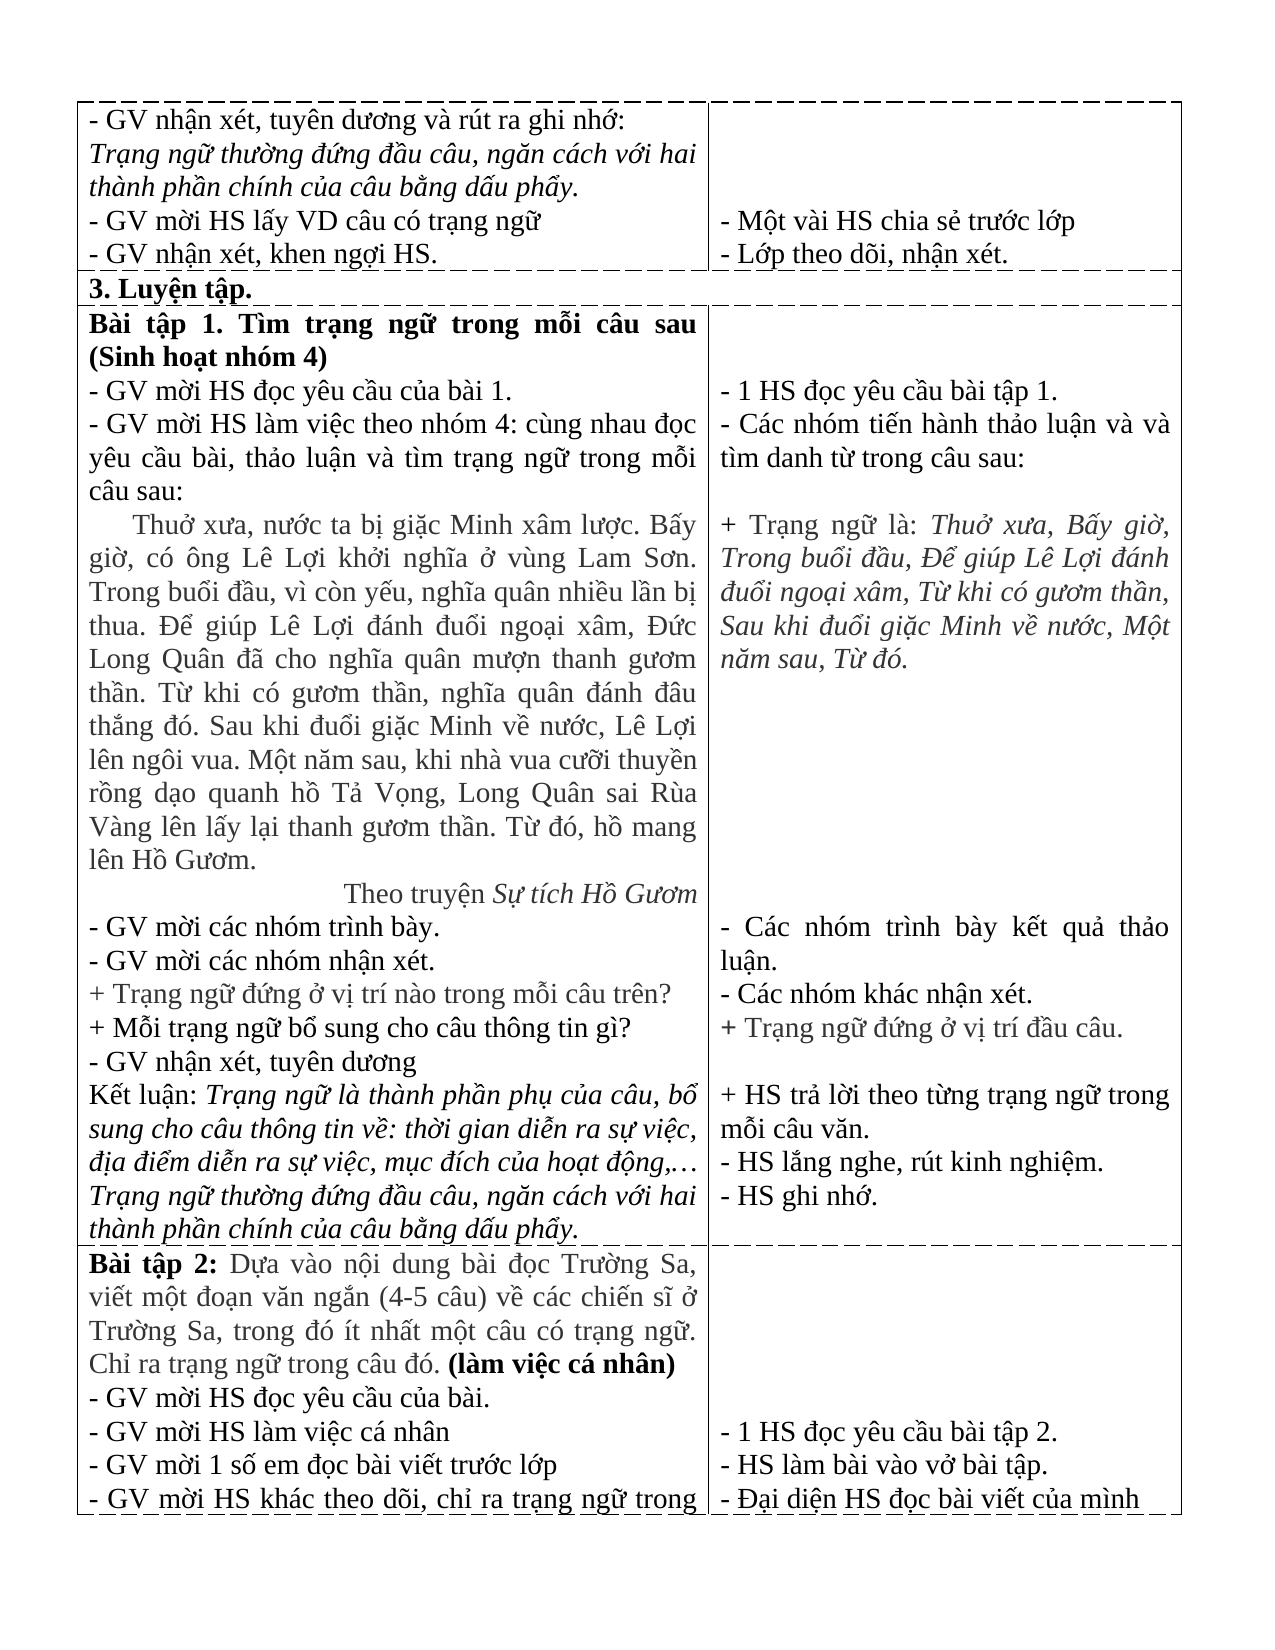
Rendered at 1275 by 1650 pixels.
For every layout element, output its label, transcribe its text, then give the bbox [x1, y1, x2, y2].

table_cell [709, 1245, 1181, 1514]
table_cell Bài tập 1. Tìm trạng ngữ trong mỗi câu sau (Sinh hoạt nhóm 4) - GV mời HS đọc yêu cầu của bài 1. - GV mời HS làm việc theo nhóm 4: cùng nhau đọc yêu cầu bài, thảo luận và tìm trạng ngữ trong mỗi câu sau: Thuở xưa, nước ta bị giặc Minh xâm lược. Bấy giờ, có ông Lê Lợi khởi nghĩa ở vùng Lam Sơn. Trong buổi đầu, vì còn yếu, nghĩa quân nhiều lần bị thua. Để giúp Lê Lợi đánh đuổi ngoại xâm, Đức Long Quân đã cho nghĩa quân mượn thanh gươm thần. Từ khi có gươm thần, nghĩa quân đánh đâu thắng đó. Sau khi đuổi giặc Minh về nước, Lê Lợi lên ngôi vua. Một năm sau, khi nhà vua cưỡi thuyền rồng dạo quanh hồ Tả Vọng, Long Quân sai Rùa Vàng lên lấy lại thanh gươm thần. Từ đó, hồ mang lên Hồ Gươm. Theo truyện Sự tích Hồ Gươm - GV mời các nhóm trình bày. - GV mời các nhóm nhận xét. + Trạng ngữ đứng ở vị trí nào trong mỗi câu trên? + Mỗi trạng ngữ bổ sung cho câu thông tin gì? - GV nhận xét, tuyên dương Kết luận: Trạng ngữ là thành phần phụ của câu, bổ sung cho câu thông tin về: thời gian diễn ra sự việc, địa điểm diễn ra sự việc, mục đích của hoạt động,… Trạng ngữ thường đứng đầu câu, ngăn cách với hai thành phần chính của câu bằng dấu phẩy. [78, 305, 708, 1245]
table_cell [709, 101, 1181, 270]
table_cell 3. Luyện tập. [78, 270, 1181, 305]
table_cell - 1 HS đọc yêu cầu bài tập 1. - Các nhóm tiến hành thảo luận và và tìm danh từ trong câu sau: + Trạng ngữ là: Thuở xưa, Bấy giờ, Trong buổi đầu, Để giúp Lê Lợi đánh đuổi ngoại xâm, Từ khi có gươm thần, Sau khi đuổi giặc Minh về nước, Một năm sau, Từ đó. - Các nhóm trình bày kết quả thảo luận. - Các nhóm khác nhận xét. + Trạng ngữ đứng ở vị trí đầu câu. + HS trả lời theo từng trạng ngữ trong mỗi câu văn. - HS lắng nghe, rút kinh nghiệm. - HS ghi nhớ. [709, 305, 1181, 1245]
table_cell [78, 101, 709, 270]
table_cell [78, 1245, 708, 1514]
